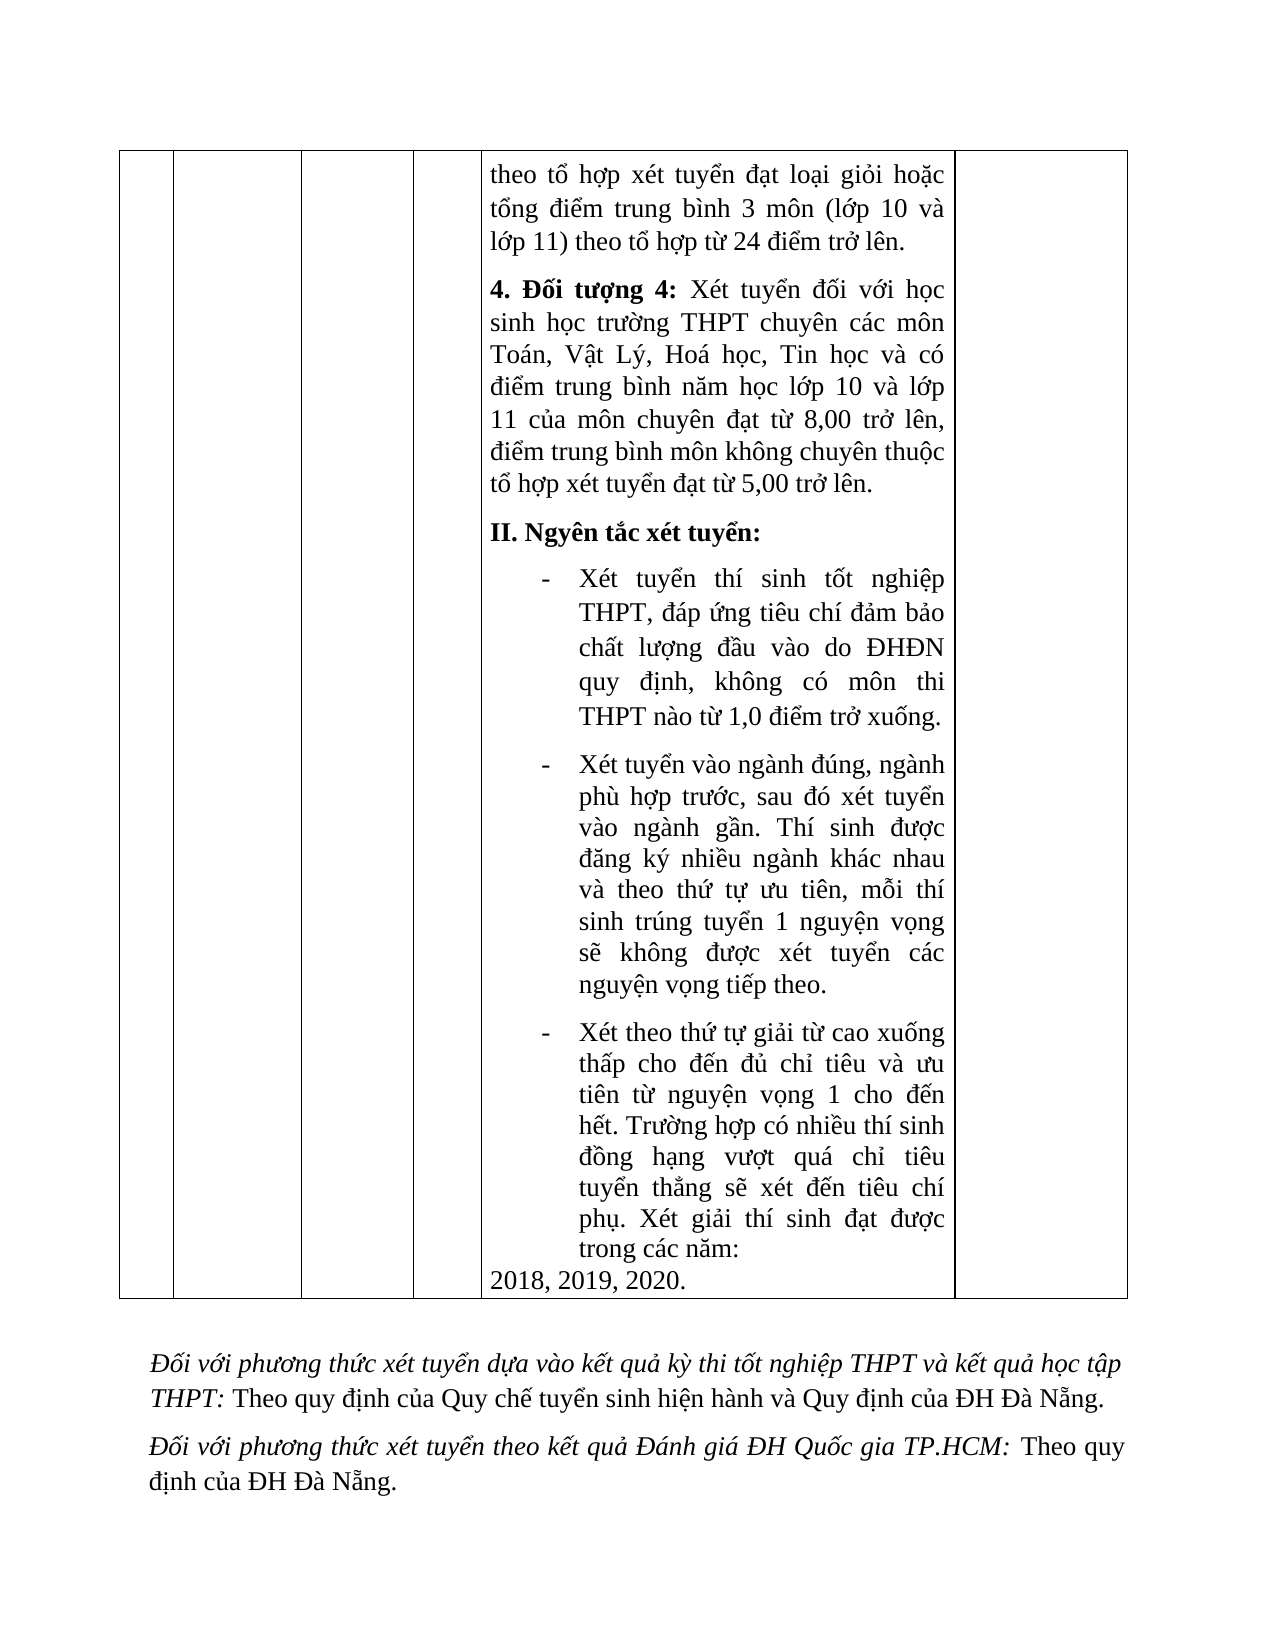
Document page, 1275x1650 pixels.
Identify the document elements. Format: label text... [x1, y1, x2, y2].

table_cell [302, 151, 413, 1298]
table_cell [414, 151, 481, 1298]
text Đối với phương thức xét tuyển dựa vào kết quả kỳ thi tốt nghiệp THPT và kết quả học tập THPT: Theo quy định của Quy chế tuyển sinh hiện hành và Quy định của ĐH Đà Nẵng. [150, 1347, 1125, 1413]
table_cell [956, 151, 1127, 1298]
table_cell theo tổ hợp xét tuyển đạt loại giỏi hoặc tổng điểm trung bình 3 môn (lớp 10 và lớp 11) theo tổ hợp từ 24 điểm trở lên. 4. Đối tượng 4: Xét tuyển đối với học sinh học trường THPT chuyên các môn Toán, Vật Lý, Hoá học, Tin học và có điểm trung bình năm học lớp 10 và lớp 11 của môn chuyên đạt từ 8,00 trở lên, điểm trung bình môn không chuyên thuộc tổ hợp xét tuyển đạt từ 5,00 trở lên. II. Ngyên tắc xét tuyển: Xét tuyển thí sinh tốt nghiệp THPT, đáp ứng tiêu chí đảm bảo chất lượng đầu vào do ĐHĐN quy định, không có môn thi THPT nào từ 1,0 điểm trở xuống. Xét tuyển vào ngành đúng, ngành phù hợp trước, sau đó xét tuyển vào ngành gần. Thí sinh được đăng ký nhiều ngành khác nhau và theo thứ tự ưu tiên, mỗi thí sinh trúng tuyển 1 nguyện vọng sẽ không được xét tuyển các nguyện vọng tiếp theo. Xét theo thứ tự giải từ cao xuống thấp cho đến đủ chỉ tiêu và ưu tiên từ nguyện vọng 1 cho đến hết. Trường hợp có nhiều thí sinh đồng hạng vượt quá chỉ tiêu tuyển thẳng sẽ xét đến tiêu chí phụ. Xét giải thí sinh đạt được trong các năm: 2018, 2019, 2020. [482, 151, 954, 1298]
table_cell [174, 151, 301, 1298]
text Đối với phương thức xét tuyển theo kết quả Đánh giá ĐH Quốc gia TP.HCM: Theo quy định của ĐH Đà Nẵng. [148, 1430, 1125, 1496]
table_cell [120, 151, 173, 1298]
